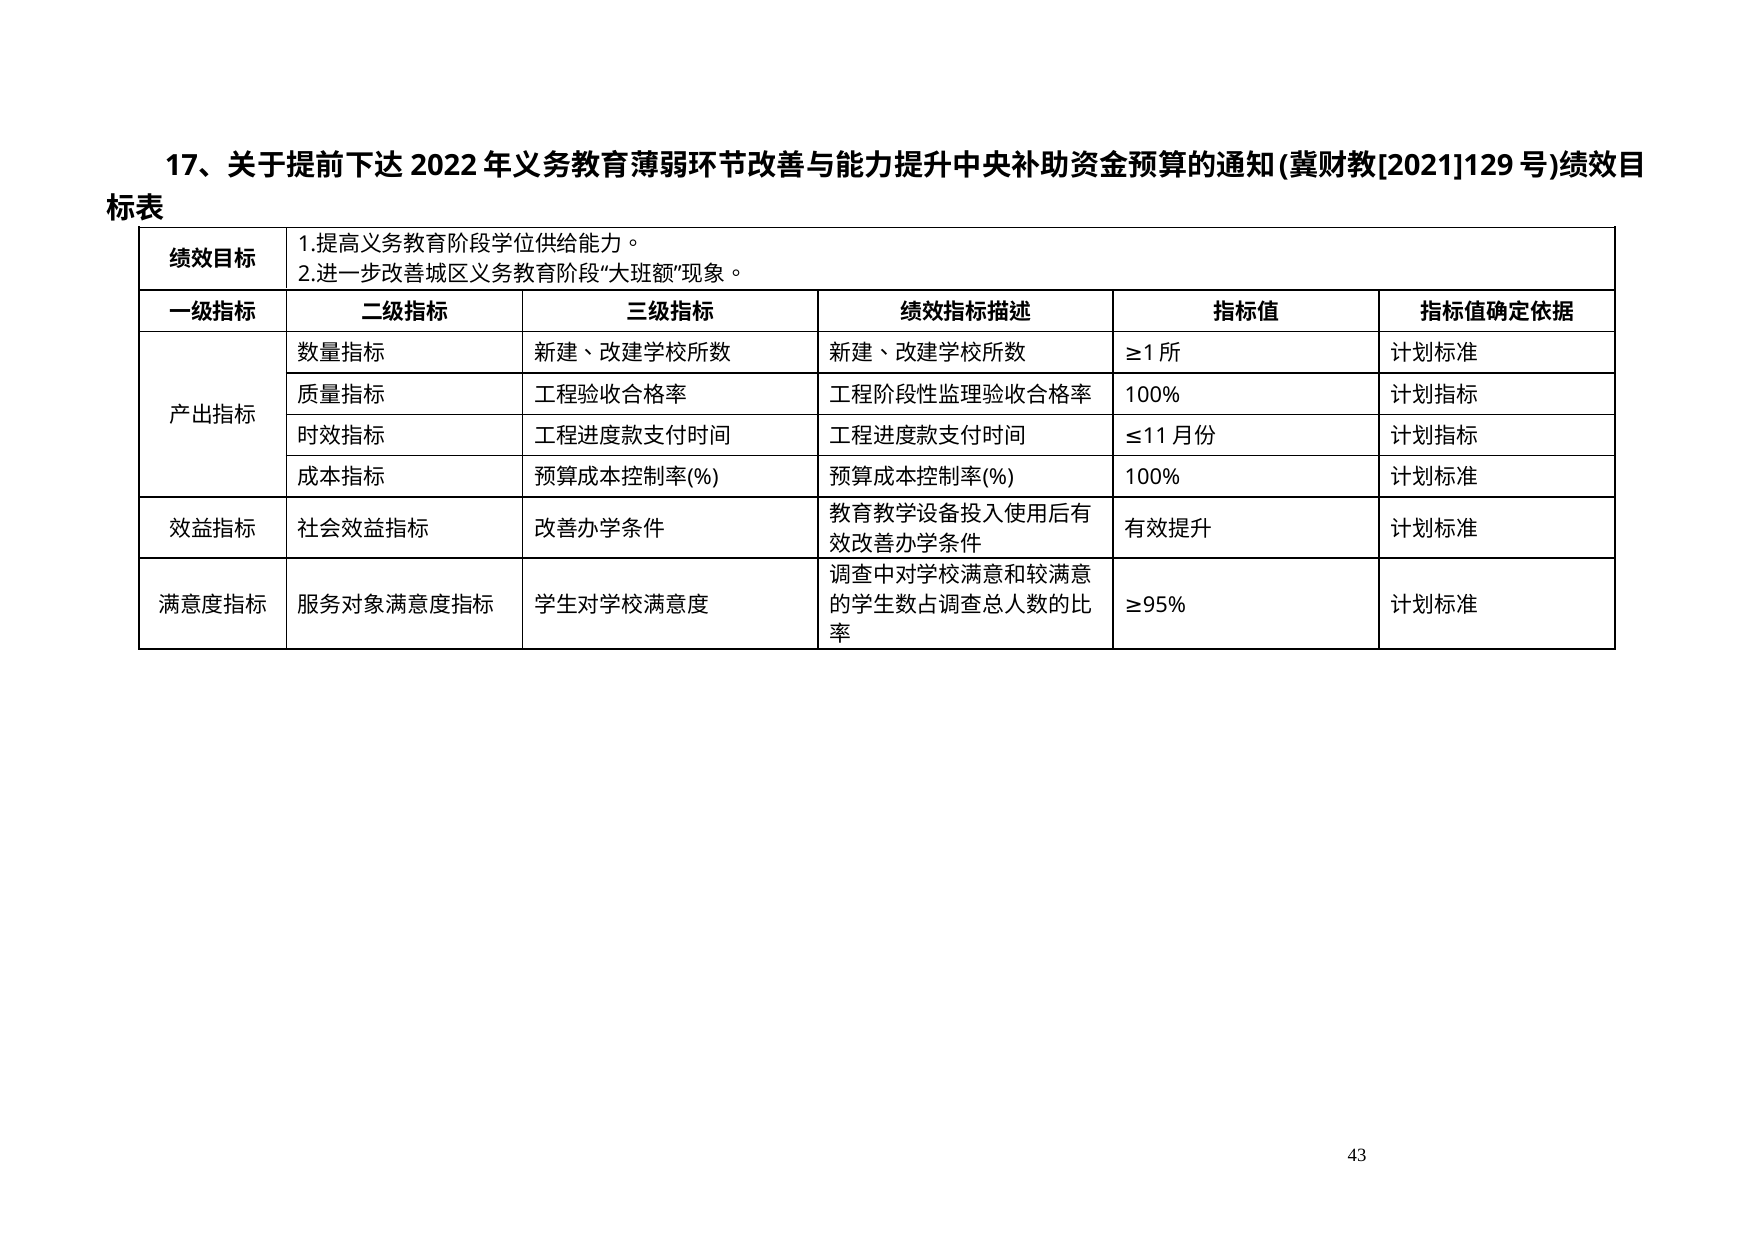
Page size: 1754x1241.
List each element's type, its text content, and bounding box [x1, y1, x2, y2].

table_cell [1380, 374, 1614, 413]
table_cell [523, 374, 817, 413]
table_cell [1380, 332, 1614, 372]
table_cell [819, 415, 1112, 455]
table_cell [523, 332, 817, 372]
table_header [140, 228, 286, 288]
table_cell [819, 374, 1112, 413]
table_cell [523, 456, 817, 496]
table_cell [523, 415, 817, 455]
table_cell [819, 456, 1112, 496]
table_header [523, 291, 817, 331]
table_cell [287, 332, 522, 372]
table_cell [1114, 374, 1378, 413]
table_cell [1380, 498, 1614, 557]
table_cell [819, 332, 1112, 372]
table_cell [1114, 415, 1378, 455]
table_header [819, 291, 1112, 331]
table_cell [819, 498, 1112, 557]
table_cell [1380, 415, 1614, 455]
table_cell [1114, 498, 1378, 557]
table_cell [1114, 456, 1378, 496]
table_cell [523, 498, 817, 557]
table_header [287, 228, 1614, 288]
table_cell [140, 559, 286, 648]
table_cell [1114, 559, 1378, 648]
text 17、关于提前下达2022年义务教育薄弱环节改善与能力提升中央补助资金预算的通知(冀财教[2021]129号)绩效目标表 [106, 142, 1648, 226]
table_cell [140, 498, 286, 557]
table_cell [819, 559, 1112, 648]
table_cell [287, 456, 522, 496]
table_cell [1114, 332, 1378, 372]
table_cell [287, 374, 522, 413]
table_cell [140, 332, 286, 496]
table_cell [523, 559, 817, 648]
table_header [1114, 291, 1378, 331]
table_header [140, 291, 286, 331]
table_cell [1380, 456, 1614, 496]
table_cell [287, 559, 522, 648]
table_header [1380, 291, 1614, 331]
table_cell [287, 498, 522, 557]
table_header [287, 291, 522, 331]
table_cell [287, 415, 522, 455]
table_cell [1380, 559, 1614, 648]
